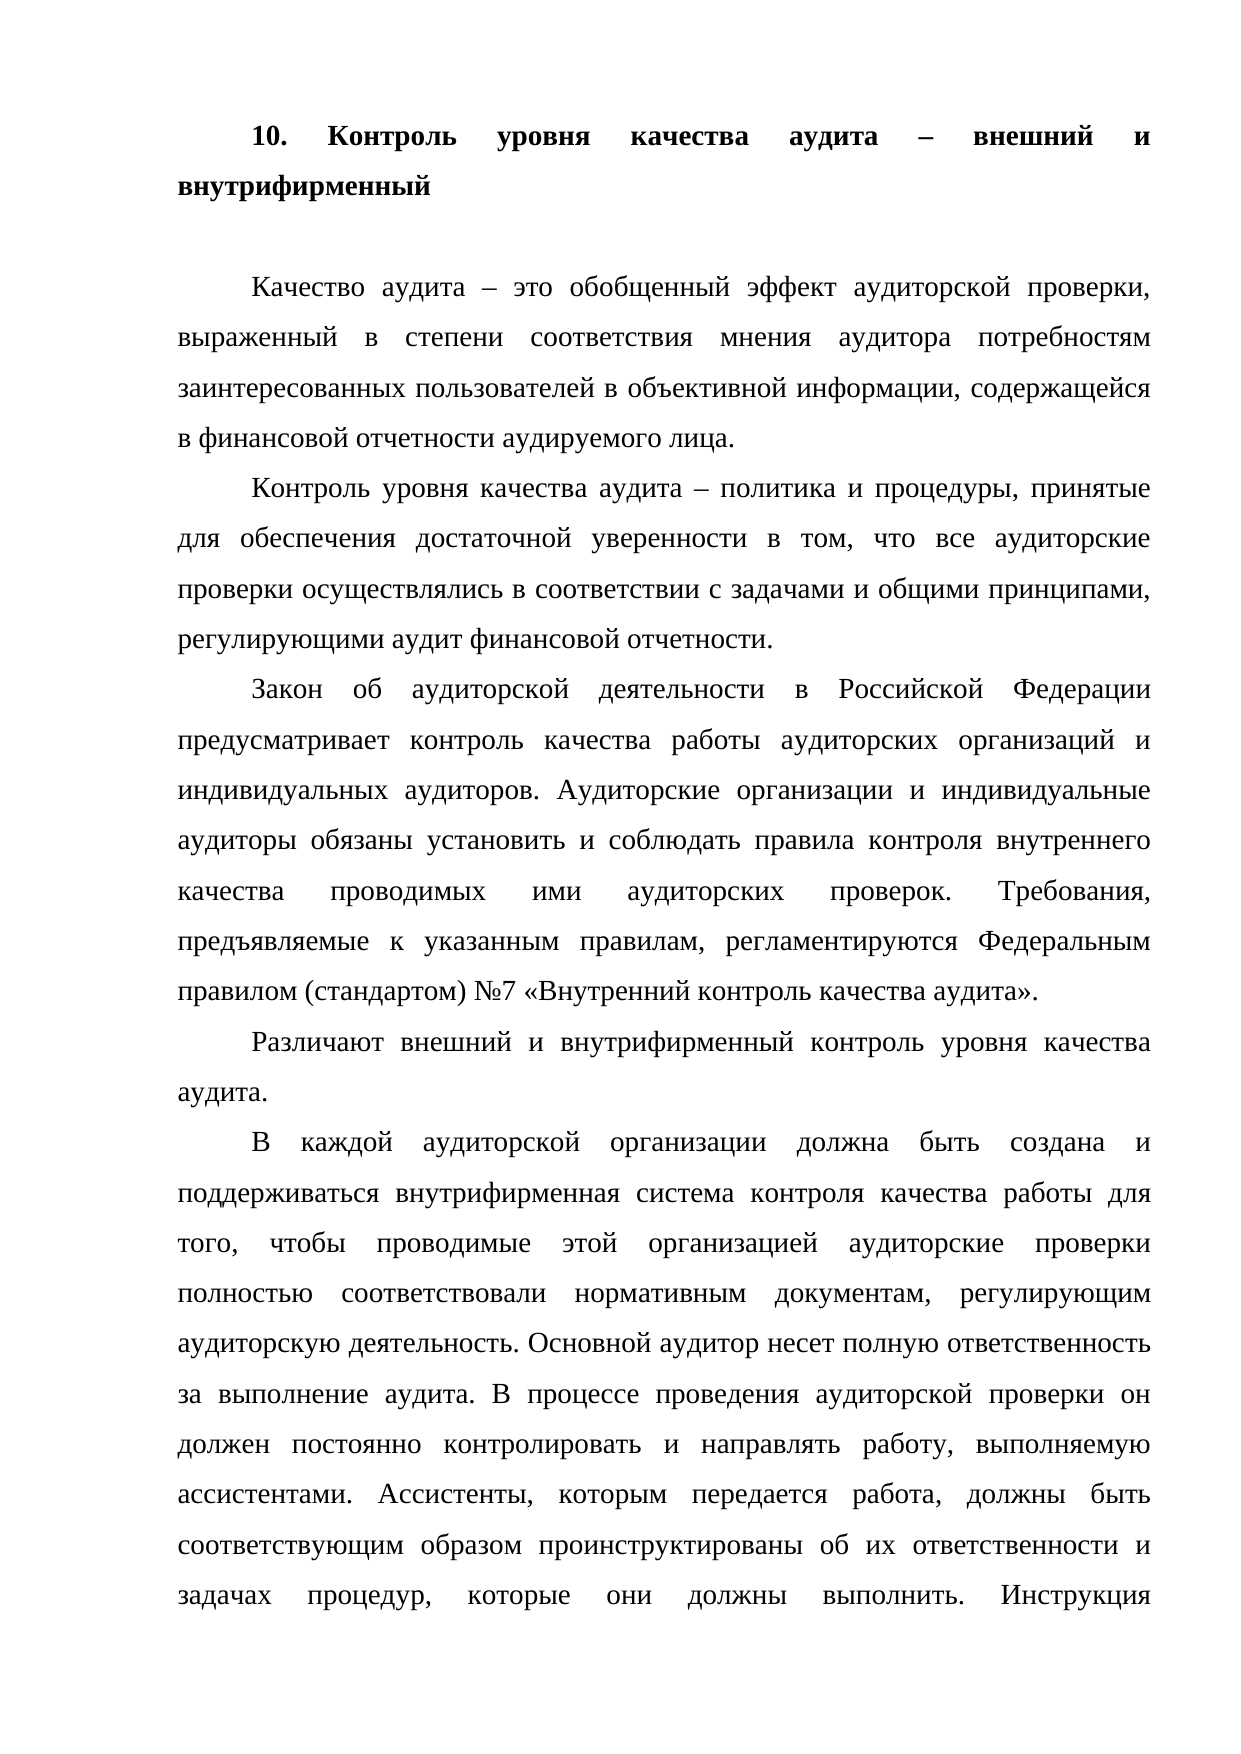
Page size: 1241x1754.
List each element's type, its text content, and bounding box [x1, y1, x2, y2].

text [177, 1124, 1152, 1611]
text 10. Контроль уровня качества аудита – внешний и внутрифирменный [177, 118, 1152, 202]
text Контроль уровня качества аудита – политика и процедуры, принятые для обеспечения достаточной уверенности в том, что все аудиторские проверки осуществлялись в соответствии с задачами и общими принципами, регулирующими аудит финансовой отчетности. [177, 470, 1152, 655]
text Закон об аудиторской деятельности в Российской Федерации предусматривает контроль качества работы аудиторских организаций и индивидуальных аудиторов. Аудиторские организации и индивидуальные аудиторы обязаны установить и соблюдать правила контроля внутреннего качества проводимых ими аудиторских проверок. Требования, предъявляемые к указанным правилам, регламентируются Федеральным правилом (стандартом) №7 «Внутренний контроль качества аудита». [177, 672, 1152, 1007]
text Качество аудита – это обобщенный эффект аудиторской проверки, выраженный в степени соответствия мнения аудитора потребностям заинтересованных пользователей в объективной информации, содержащейся в финансовой отчетности аудируемого лица. [177, 269, 1152, 453]
text Различают внешний и внутрифирменный контроль уровня качества аудита. [177, 1024, 1152, 1108]
